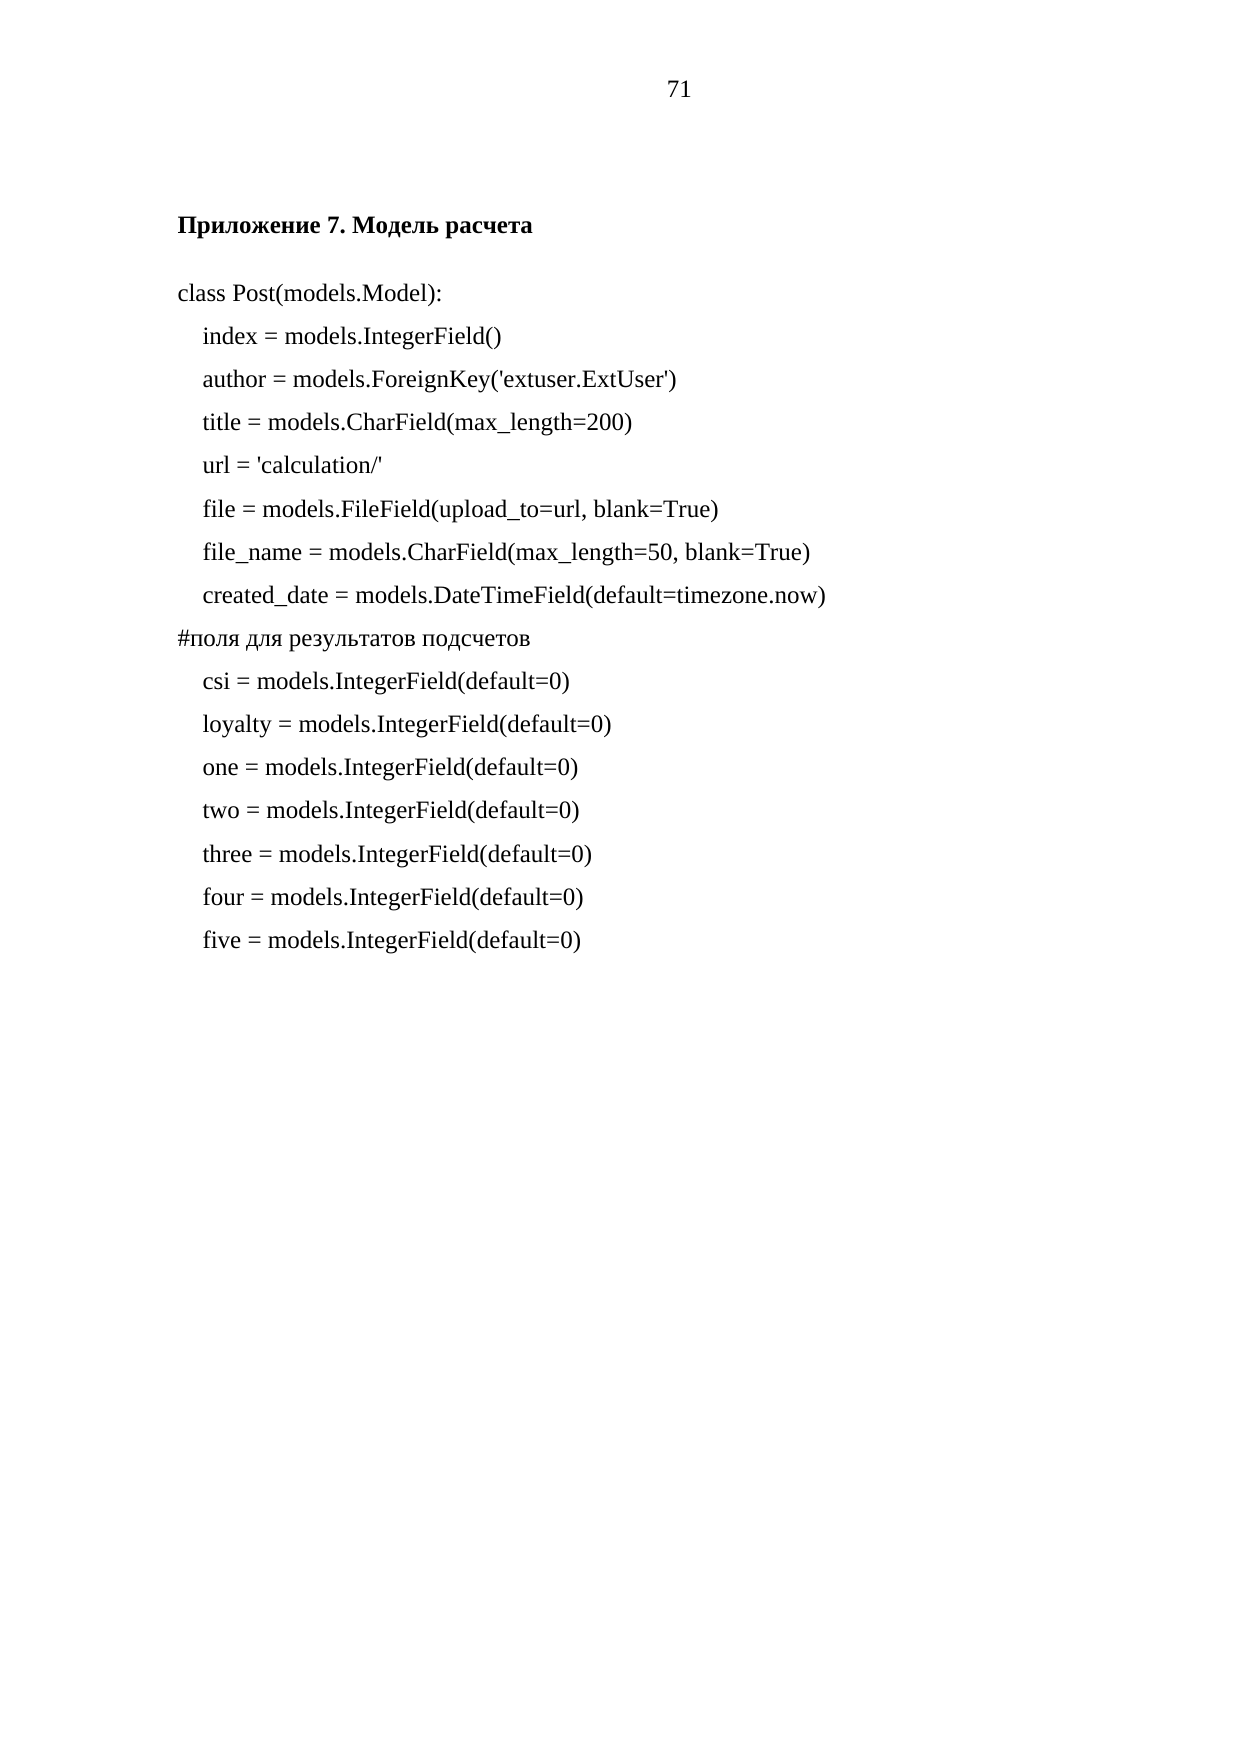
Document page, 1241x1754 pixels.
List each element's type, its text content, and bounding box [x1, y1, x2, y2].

text two = models.IntegerField(default=0) [177, 796, 1181, 824]
text author = models.ForeignKey('extuser.ExtUser') [177, 364, 1181, 393]
text three = models.IntegerField(default=0) [177, 839, 1181, 867]
text #поля для результатов подсчетов [177, 623, 1181, 652]
text created_date = models.DateTimeField(default=timezone.now) [177, 580, 1181, 609]
text file_name = models.CharField(max_length=50, blank=True) [177, 537, 1181, 566]
text url = 'calculation/' [177, 451, 1181, 479]
text title = models.CharField(max_length=200) [177, 407, 1181, 436]
text four = models.IntegerField(default=0) [177, 882, 1181, 911]
text five = models.IntegerField(default=0) [177, 925, 1181, 954]
text csi = models.IntegerField(default=0) [177, 666, 1181, 695]
text index = models.IntegerField() [177, 321, 1181, 350]
text class Post(models.Model): [177, 278, 1181, 307]
text loyalty = models.IntegerField(default=0) [177, 709, 1181, 738]
text file = models.FileField(upload_to=url, blank=True) [177, 494, 1181, 522]
subtitle Приложение 7. Модель расчета [177, 210, 1181, 239]
text one = models.IntegerField(default=0) [177, 752, 1181, 781]
